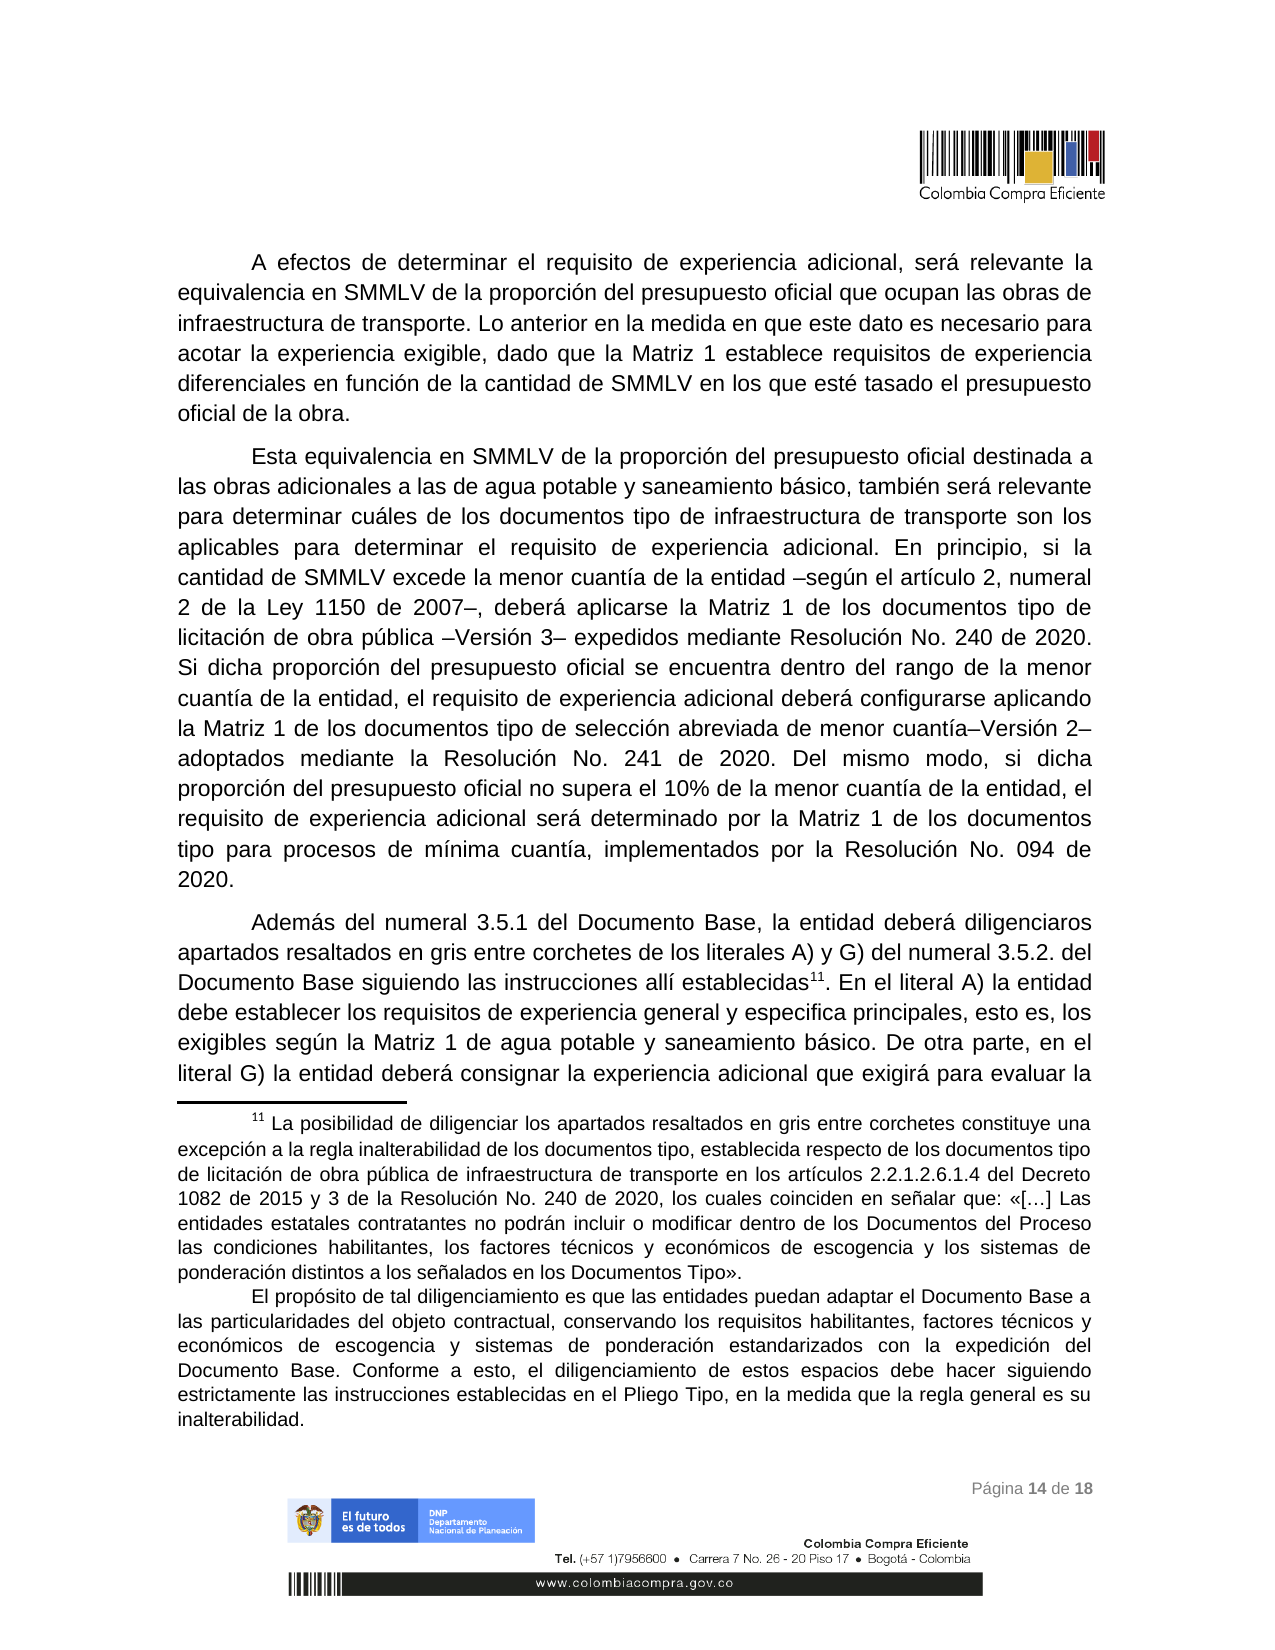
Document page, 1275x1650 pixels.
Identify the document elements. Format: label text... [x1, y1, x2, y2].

text Esta equivalencia en SMMLV de la proporción del presupuesto oficial destinada a las obras adicionales a las de agua potable y saneamiento básico, también será relevante para determinar cuáles de los documentos tipo de infraestructura de transporte son los aplicables para determinar el requisito de experiencia adicional. En principio, si la cantidad de SMMLV excede la menor cuantía de la entidad –según el artículo 2, numeral 2 de la Ley 1150 de 2007–, deberá aplicarse la Matriz 1 de los documentos tipo de licitación de obra pública –Versión 3– expedidos mediante Resolución No. 240 de 2020. Si dicha proporción del presupuesto oficial se encuentra dentro del rango de la menor cuantía de la entidad, el requisito de experiencia adicional deberá configurarse aplicando la Matriz 1 de los documentos tipo de selección abreviada de menor cuantía–Versión 2– adoptados mediante la Resolución No. 241 de 2020. Del mismo modo, si dicha proporción del presupuesto oficial no supera el 10% de la menor cuantía de la entidad, el requisito de experiencia adicional será determinado por la Matriz 1 de los documentos tipo para procesos de mínima cuantía, implementados por la Resolución No. 094 de 2020. [177, 443, 1093, 892]
picture [287, 1498, 983, 1596]
text Además del numeral 3.5.1 del Documento Base, la entidad deberá diligenciaros apartados resaltados en gris entre corchetes de los literales A) y G) del numeral 3.5.2. del Documento Base siguiendo las instrucciones allí establecidas. En el literal A) la entidad debe establecer los requisitos de experiencia general y especifica principales, esto es, los exigibles según la Matriz 1 de agua potable y saneamiento básico. De otra parte, en el literal G) la entidad deberá consignar la experiencia adicional que exigirá para evaluar la idoneidad frente a los bienes o servicios adicionales a la obra pública de agua potable y saneamiento básico, según los parámetros del artículo 4 de las Resoluciones No. 248 y 249 de 2020, estando vedado exigir volúmenes, cantidades de obra específicas expresadas en SMMLV o experiencia relacionada con Planes de Manejo Ambiental, Planes de Manejo de Tránsito o el Plan de Adaptación de la Guía Ambiental, ya que tales planes no son bienes o servicios ajenos a la obra pública de agua potable y saneamiento básico. [177, 908, 1093, 1086]
picture [911, 124, 1112, 206]
text A efectos de determinar el requisito de experiencia adicional, será relevante la equivalencia en SMMLV de la proporción del presupuesto oficial que ocupan las obras de infraestructura de transporte. Lo anterior en la medida en que este dato es necesario para acotar la experiencia exigible, dado que la Matriz 1 establece requisitos de experiencia diferenciales en función de la cantidad de SMMLV en los que esté tasado el presupuesto oficial de la obra. [177, 249, 1093, 426]
